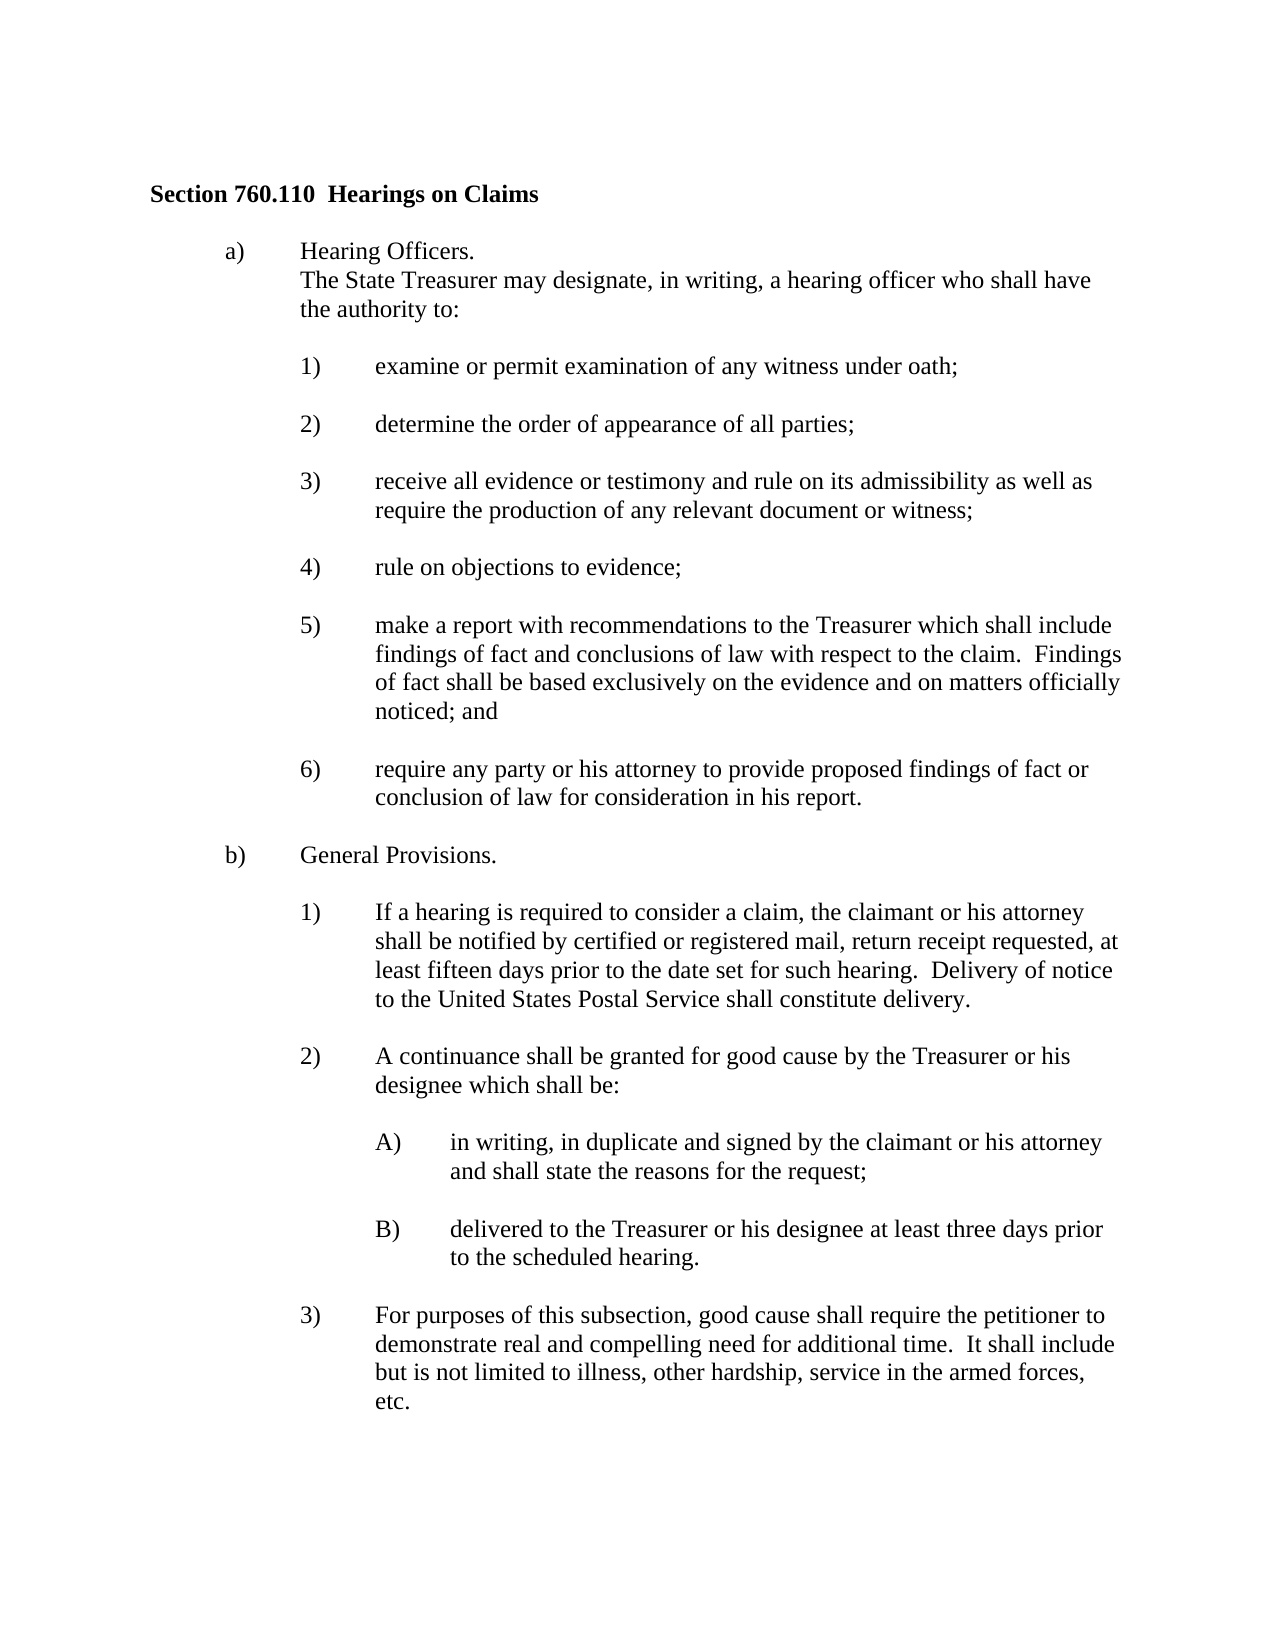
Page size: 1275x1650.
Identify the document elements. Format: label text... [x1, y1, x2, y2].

text b) General Provisions. [225, 840, 1125, 869]
text A) in writing, in duplicate and signed by the claimant or his attorney and shall state the reasons for the request; [375, 1127, 1125, 1185]
text 3) For purposes of this subsection, good cause shall require the petitioner to demonstrate real and compelling need for additional time. It shall include but is not limited to illness, other hardship, service in the armed forces, etc. [300, 1300, 1125, 1415]
text The State Treasurer may designate, in writing, a hearing officer who shall have the authority to: [225, 265, 1125, 322]
text 5) make a report with recommendations to the Treasurer which shall include findings of fact and conclusions of law with respect to the claim. Findings of fact shall be based exclusively on the evidence and on matters officially noticed; and [300, 610, 1125, 725]
text 1) If a hearing is required to consider a claim, the claimant or his attorney shall be notified by certified or registered mail, return receipt requested, at least fifteen days prior to the date set for such hearing. Delivery of notice to the United States Postal Service shall constitute delivery. [300, 897, 1125, 1012]
text a) Hearing Officers. [225, 236, 1125, 265]
text 6) require any party or his attorney to provide proposed findings of fact or conclusion of law for consideration in his report. [300, 754, 1125, 811]
text 3) receive all evidence or testimony and rule on its admissibility as well as require the production of any relevant document or witness; [300, 466, 1125, 524]
text 1) examine or permit examination of any witness under oath; [300, 351, 1125, 380]
text 2) A continuance shall be granted for good cause by the Treasurer or his designee which shall be: [300, 1041, 1125, 1099]
text 4) rule on objections to evidence; [300, 552, 1125, 581]
text 2) determine the order of appearance of all parties; [300, 409, 1125, 437]
text Section 760.110 Hearings on Claims [150, 179, 1125, 207]
text B) delivered to the Treasurer or his designee at least three days prior to the scheduled hearing. [375, 1214, 1125, 1271]
